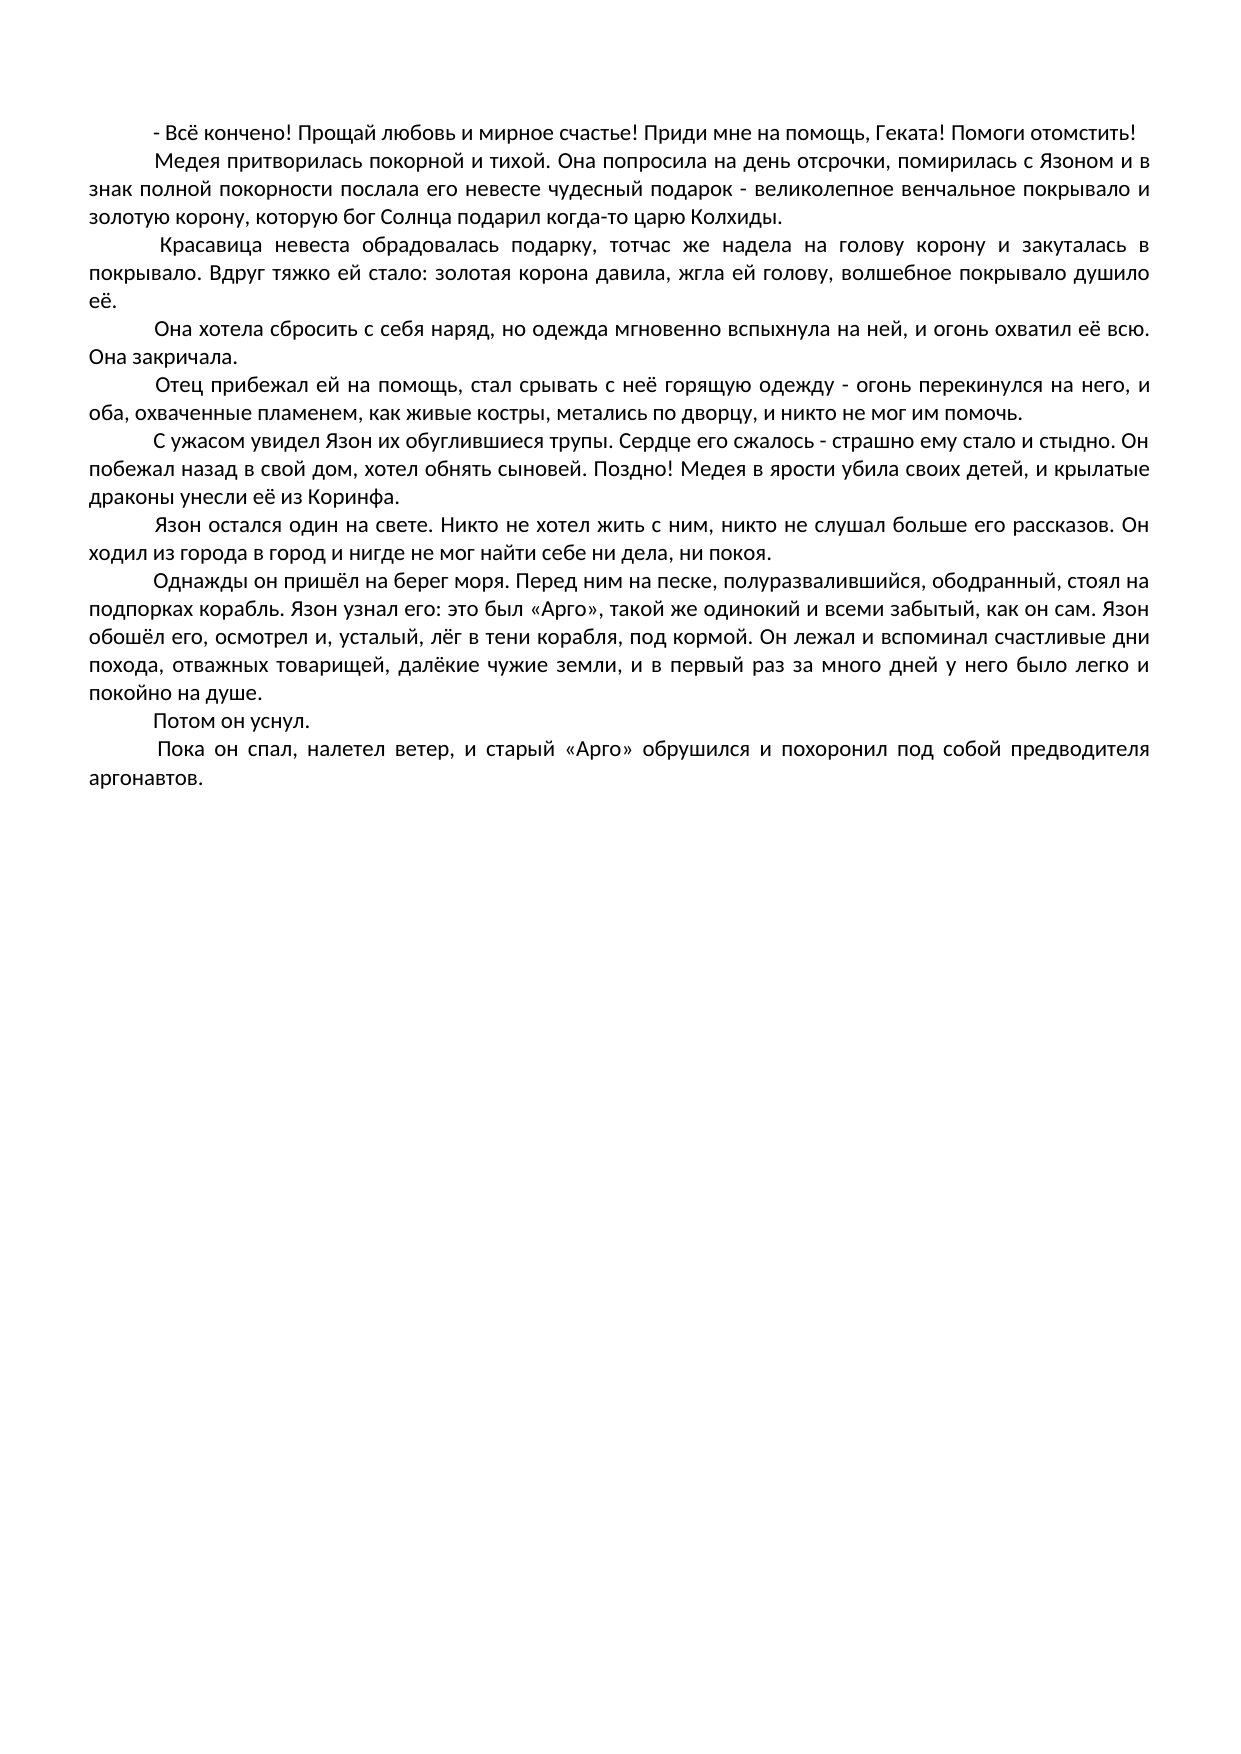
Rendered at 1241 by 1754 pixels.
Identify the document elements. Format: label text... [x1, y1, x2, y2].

text Отец прибежал ей на помощь, стал срывать с неё горящую одежду - огонь перекинулся на него, и оба, охваченные пламенем, как живые костры, метались по дворцу, и никто не мог им помочь. [89, 370, 1152, 426]
text - Всё кончено! Прощай любовь и мирное счастье! Приди мне на помощь, Геката! Помоги отомстить! [89, 118, 1152, 146]
text Она хотела сбросить с себя наряд, но одежда мгновенно вспыхнула на ней, и огонь охватил её всю. Она закричала. [89, 314, 1152, 370]
text Язон остался один на свете. Никто не хотел жить с ним, никто не слушал больше его рассказов. Он ходил из города в город и нигде не мог найти себе ни дела, ни покоя. [89, 510, 1152, 566]
text Потом он уснул. [89, 707, 1152, 734]
text Медея притворилась покорной и тихой. Она попросила на день отсрочки, помирилась с Язоном и в знак полной покорности послала его невесте чудесный подарок - великолепное венчальное покрывало и золотую корону, которую бог Солнца подарил когда-то царю Колхиды. [89, 146, 1152, 230]
text Однажды он пришёл на берег моря. Перед ним на песке, полуразвалившийся, ободранный, стоял на подпорках корабль. Язон узнал его: это был «Арго», такой же одинокий и всеми забытый, как он сам. Язон обошёл его, осмотрел и, усталый, лёг в тени корабля, под кормой. Он лежал и вспоминал счастливые дни похода, отважных товарищей, далёкие чужие земли, и в первый раз за много дней у него было легко и покойно на душе. [89, 566, 1152, 707]
text С ужасом увидел Язон их обуглившиеся трупы. Сердце его сжалось - страшно ему стало и стыдно. Он побежал назад в свой дом, хотел обнять сыновей. Поздно! Медея в ярости убила своих детей, и крылатые драконы унесли её из Коринфа. [89, 426, 1152, 510]
text Красавица невеста обрадовалась подарку, тотчас же надела на голову корону и закуталась в покрывало. Вдруг тяжко ей стало: золотая корона давила, жгла ей голову, волшебное покрывало душило её. [89, 230, 1152, 314]
text Пока он спал, налетел ветер, и старый «Арго» обрушился и похоронил под собой предводителя аргонавтов. [89, 734, 1152, 791]
